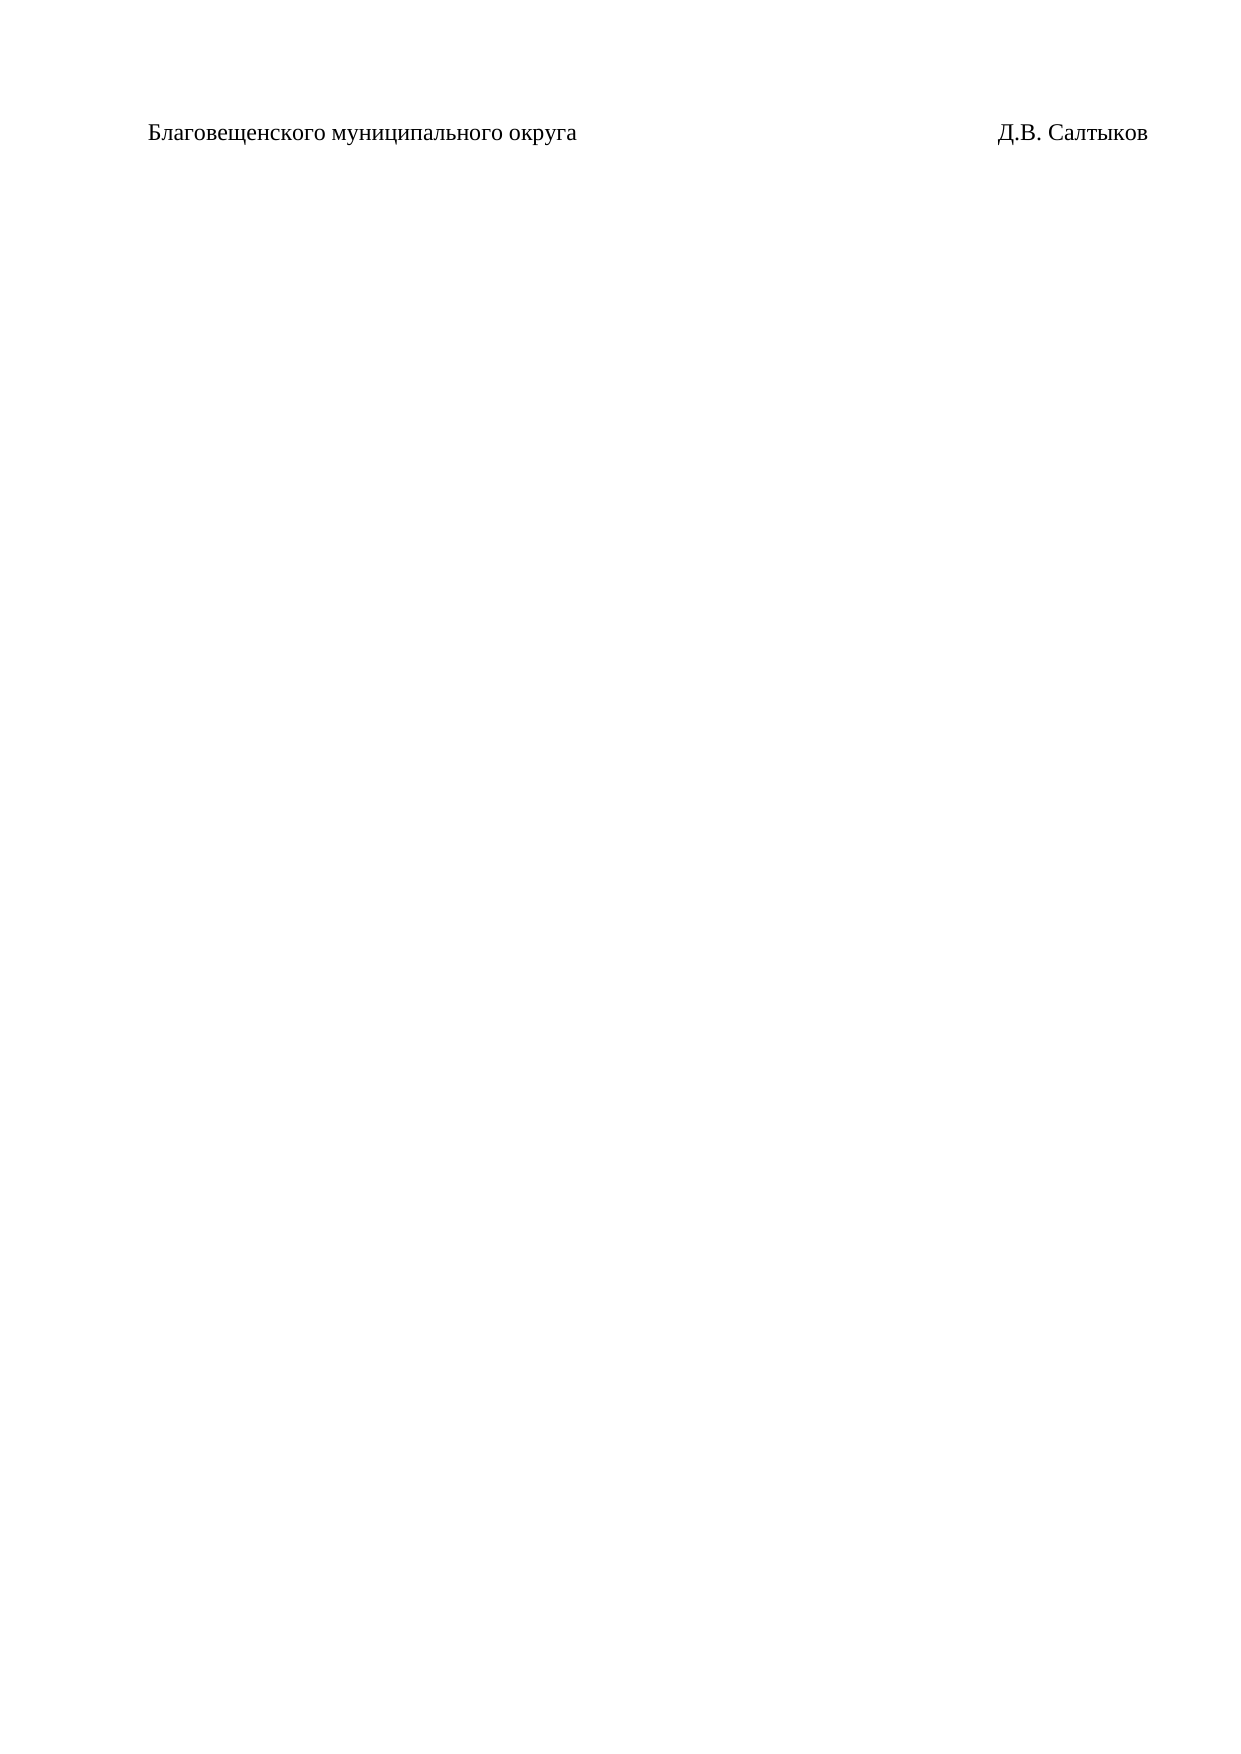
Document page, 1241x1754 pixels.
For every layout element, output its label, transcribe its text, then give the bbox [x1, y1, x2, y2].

text Благовещенского муниципального округа Д.В. Салтыков [148, 118, 1152, 146]
